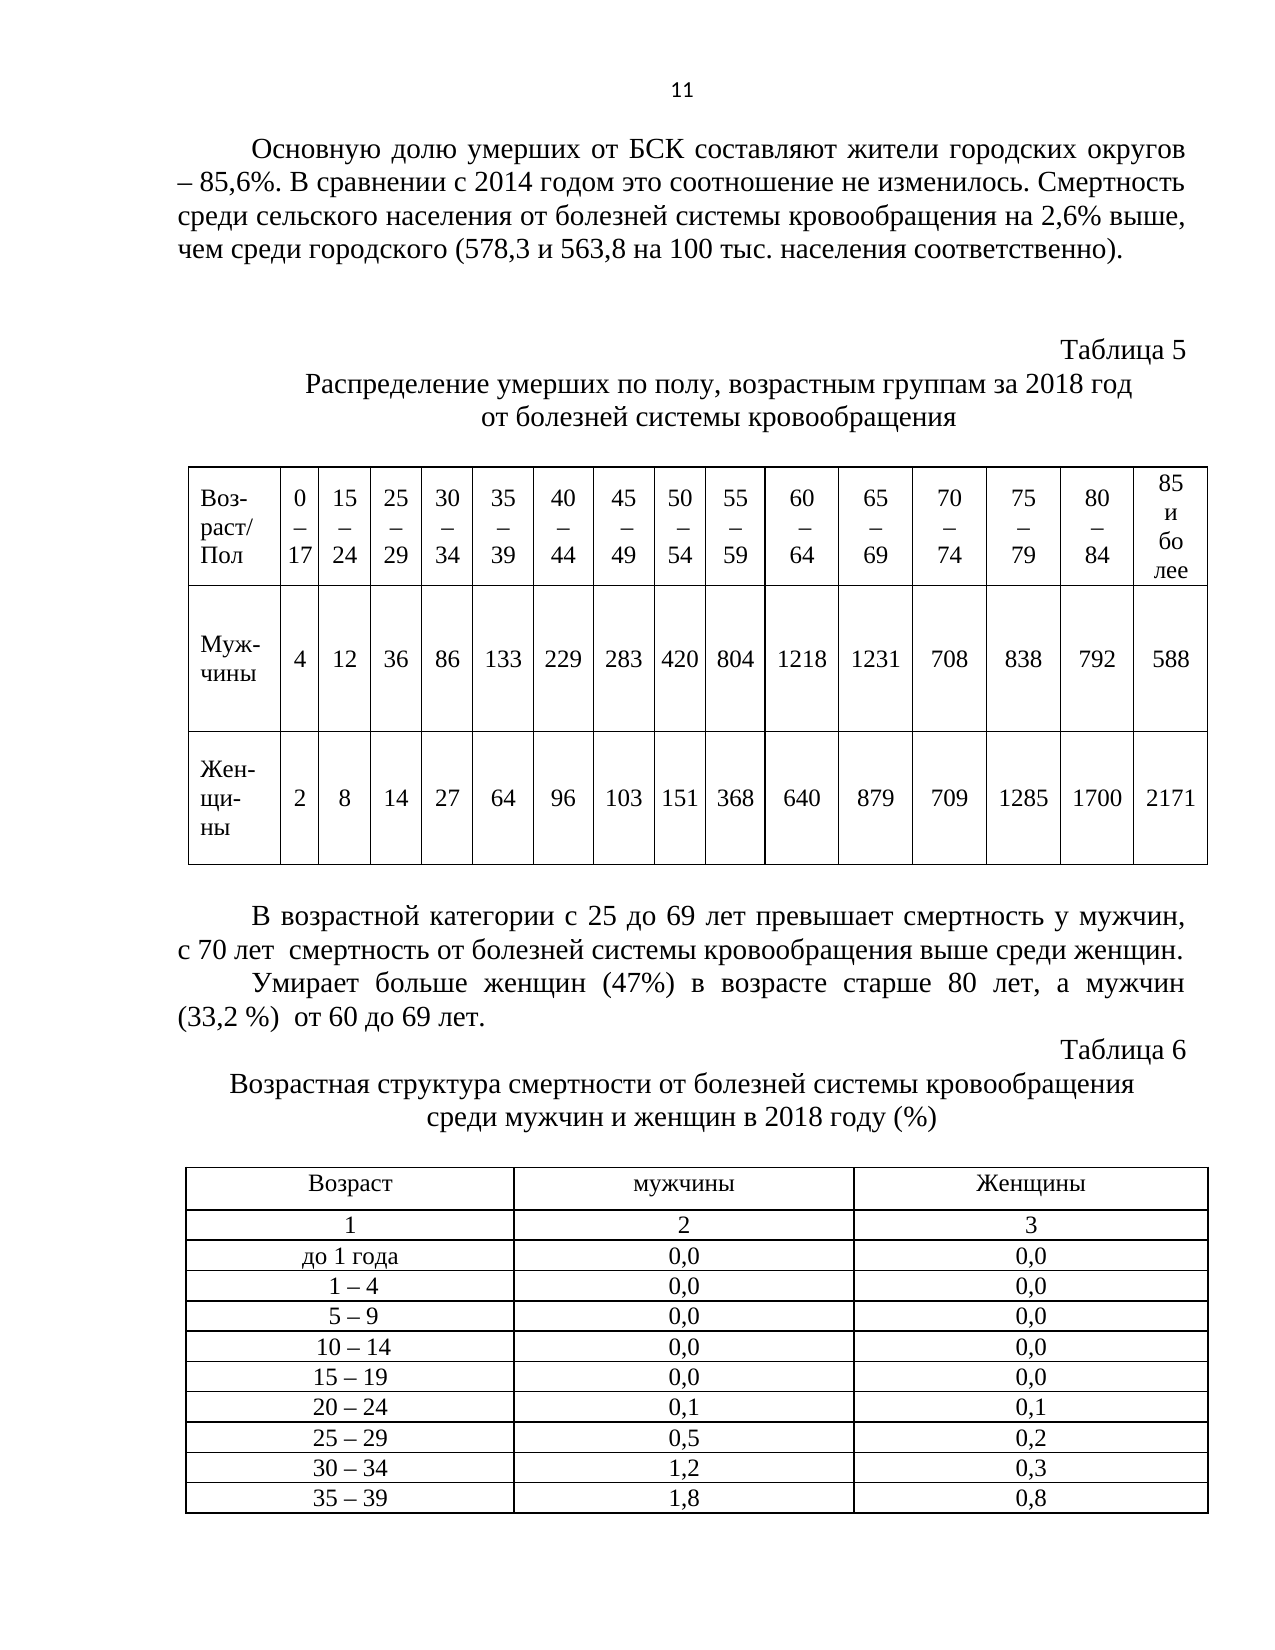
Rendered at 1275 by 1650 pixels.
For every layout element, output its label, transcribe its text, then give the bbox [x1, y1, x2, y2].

table_cell 12 [319, 586, 370, 731]
table_cell Жен-щи- ны [189, 732, 280, 864]
table_cell 0,1 [515, 1392, 853, 1421]
table_cell 1218 [766, 586, 838, 731]
table_cell 8 [319, 732, 370, 864]
text Основную долю умерших от БСК составляют жители городских округов – 85,6%. В сравнении с 2014 годом это соотношение не изменилось. Смертность среди сельского населения от болезней системы кровообращения на 2,6% выше, чем среди городского (578,3 и 563,8 на 100 тыс. населения соответственно). [177, 131, 1186, 265]
text Распределение умерших по полу, возрастным группам за 2018 год [177, 366, 1186, 399]
table_cell 640 [766, 732, 838, 864]
table_cell 14 [371, 732, 421, 864]
table_header 85 и бо лее [1134, 468, 1207, 584]
table_header 15 – 24 [319, 468, 370, 584]
table_cell 838 [987, 586, 1060, 731]
table_cell 0,0 [515, 1332, 853, 1361]
table_cell 709 [913, 732, 986, 864]
table_header 65 – 69 [839, 468, 912, 584]
table_cell 35 – 39 [187, 1483, 513, 1512]
table_header мужчины [515, 1168, 853, 1209]
table_cell 20 – 24 [187, 1392, 513, 1421]
table_header Воз-раст/ Пол [189, 468, 280, 584]
table_cell 4 [281, 586, 318, 731]
table_cell 0,0 [855, 1332, 1207, 1361]
table_cell 25 – 29 [187, 1423, 513, 1451]
table_cell 0,3 [855, 1453, 1207, 1482]
table_header 0 – 17 [281, 468, 318, 584]
table_cell 0,8 [855, 1483, 1207, 1512]
table_cell до 1 года [187, 1241, 513, 1269]
table_cell 1 [187, 1211, 513, 1239]
table_cell 229 [534, 586, 593, 731]
table_header 75 – 79 [987, 468, 1060, 584]
table_header 60 – 64 [766, 468, 838, 584]
table_header 35 – 39 [473, 468, 533, 584]
text В возрастной категории с 25 до 69 лет превышает смертность у мужчин, с 70 лет смертность от болезней системы кровообращения выше среди женщин. [177, 898, 1186, 965]
table_cell 1231 [839, 586, 912, 731]
table_cell 792 [1061, 586, 1133, 731]
table_cell 0,5 [515, 1423, 853, 1451]
table_header Возраст [187, 1168, 513, 1209]
table_cell 1 – 4 [187, 1271, 513, 1300]
table_cell 0,0 [515, 1302, 853, 1330]
table_cell 0,2 [855, 1423, 1207, 1451]
table_cell 10 – 14 [187, 1332, 513, 1361]
table_cell 708 [913, 586, 986, 731]
table_header Женщины [855, 1168, 1207, 1209]
table_cell 5 – 9 [187, 1302, 513, 1330]
table_cell 1700 [1061, 732, 1133, 864]
table_cell 1,2 [515, 1453, 853, 1482]
table_cell 3 [855, 1211, 1207, 1239]
table_cell 0,0 [855, 1362, 1207, 1391]
table_cell 0,1 [855, 1392, 1207, 1421]
table_header 50 – 54 [655, 468, 705, 584]
table_cell 151 [655, 732, 705, 864]
table_cell 86 [422, 586, 472, 731]
table_cell 27 [422, 732, 472, 864]
table_cell 1,8 [515, 1483, 853, 1512]
subtitle Таблица 5 [177, 332, 1186, 366]
table_header 80 – 84 [1061, 468, 1133, 584]
table_cell 2 [515, 1211, 853, 1239]
subtitle Таблица 6 [177, 1032, 1186, 1066]
table_cell 2 [281, 732, 318, 864]
table_cell 0,0 [515, 1241, 853, 1269]
table_cell 96 [534, 732, 593, 864]
table_cell 0,0 [515, 1271, 853, 1300]
table_cell 30 – 34 [187, 1453, 513, 1482]
table_cell 103 [594, 732, 654, 864]
table_cell 0,0 [515, 1362, 853, 1391]
text среди мужчин и женщин в 2018 году (%) [177, 1099, 1186, 1133]
table_cell 804 [706, 586, 764, 731]
table_cell Муж- чины [189, 586, 280, 731]
text Умирает больше женщин (47%) в возрасте старше 80 лет, а мужчин (33,2 %) от 60 до 69 лет. [177, 965, 1186, 1032]
table_cell 879 [839, 732, 912, 864]
text от болезней системы кровообращения [177, 399, 1186, 433]
table_cell 0,0 [855, 1241, 1207, 1269]
table_cell 15 – 19 [187, 1362, 513, 1391]
table_cell 133 [473, 586, 533, 731]
table_cell 588 [1134, 586, 1207, 731]
table_cell 0,0 [855, 1271, 1207, 1300]
table_header 40 – 44 [534, 468, 593, 584]
table_header 55 – 59 [706, 468, 764, 584]
table_header 25 – 29 [371, 468, 421, 584]
table_header 45 – 49 [594, 468, 654, 584]
table_cell 0,0 [855, 1302, 1207, 1330]
text Возрастная структура смертности от болезней системы кровообращения [177, 1066, 1186, 1099]
table_cell 1285 [987, 732, 1060, 864]
table_cell 2171 [1134, 732, 1207, 864]
table_cell 420 [655, 586, 705, 731]
table_cell 283 [594, 586, 654, 731]
table_cell 36 [371, 586, 421, 731]
table_cell 368 [706, 732, 764, 864]
table_cell 64 [473, 732, 533, 864]
table_header 30 – 34 [422, 468, 472, 584]
table_header 70 – 74 [913, 468, 986, 584]
